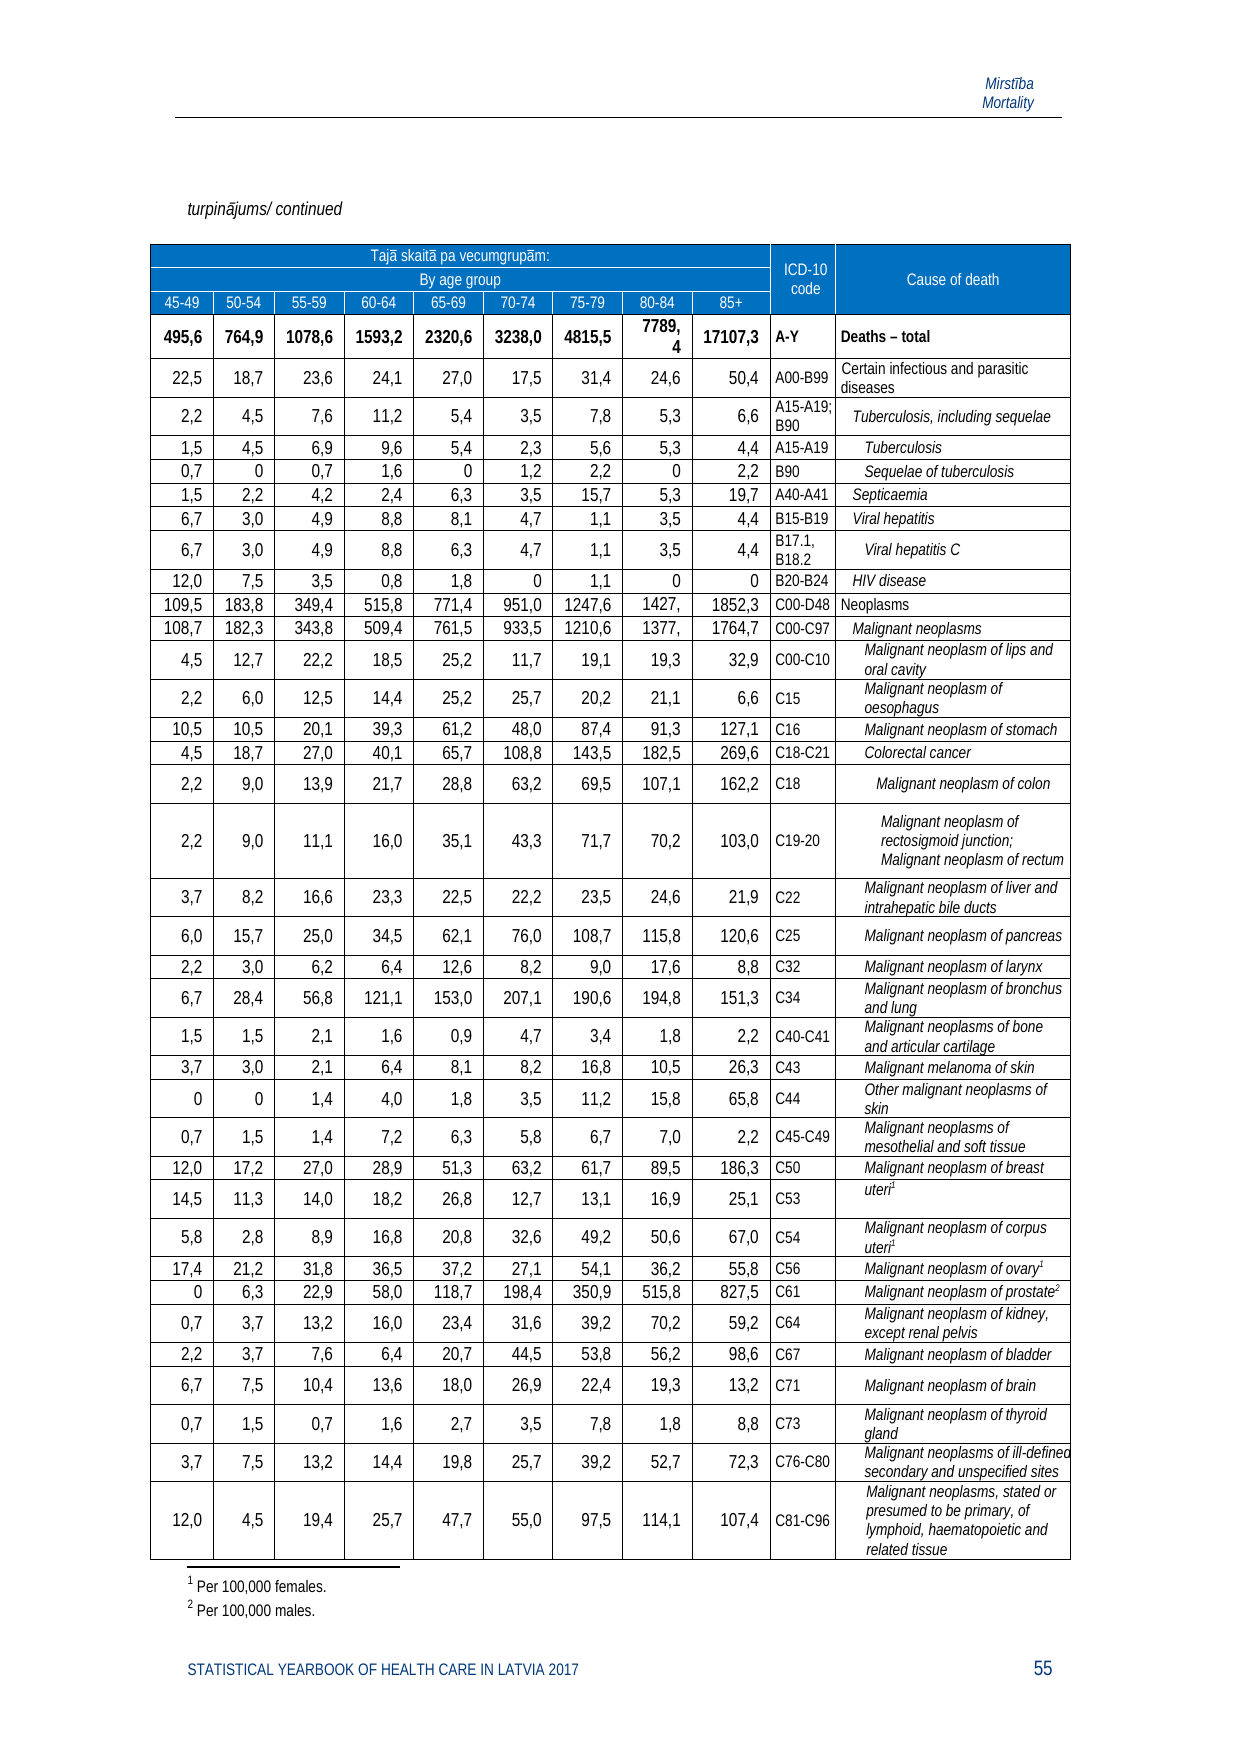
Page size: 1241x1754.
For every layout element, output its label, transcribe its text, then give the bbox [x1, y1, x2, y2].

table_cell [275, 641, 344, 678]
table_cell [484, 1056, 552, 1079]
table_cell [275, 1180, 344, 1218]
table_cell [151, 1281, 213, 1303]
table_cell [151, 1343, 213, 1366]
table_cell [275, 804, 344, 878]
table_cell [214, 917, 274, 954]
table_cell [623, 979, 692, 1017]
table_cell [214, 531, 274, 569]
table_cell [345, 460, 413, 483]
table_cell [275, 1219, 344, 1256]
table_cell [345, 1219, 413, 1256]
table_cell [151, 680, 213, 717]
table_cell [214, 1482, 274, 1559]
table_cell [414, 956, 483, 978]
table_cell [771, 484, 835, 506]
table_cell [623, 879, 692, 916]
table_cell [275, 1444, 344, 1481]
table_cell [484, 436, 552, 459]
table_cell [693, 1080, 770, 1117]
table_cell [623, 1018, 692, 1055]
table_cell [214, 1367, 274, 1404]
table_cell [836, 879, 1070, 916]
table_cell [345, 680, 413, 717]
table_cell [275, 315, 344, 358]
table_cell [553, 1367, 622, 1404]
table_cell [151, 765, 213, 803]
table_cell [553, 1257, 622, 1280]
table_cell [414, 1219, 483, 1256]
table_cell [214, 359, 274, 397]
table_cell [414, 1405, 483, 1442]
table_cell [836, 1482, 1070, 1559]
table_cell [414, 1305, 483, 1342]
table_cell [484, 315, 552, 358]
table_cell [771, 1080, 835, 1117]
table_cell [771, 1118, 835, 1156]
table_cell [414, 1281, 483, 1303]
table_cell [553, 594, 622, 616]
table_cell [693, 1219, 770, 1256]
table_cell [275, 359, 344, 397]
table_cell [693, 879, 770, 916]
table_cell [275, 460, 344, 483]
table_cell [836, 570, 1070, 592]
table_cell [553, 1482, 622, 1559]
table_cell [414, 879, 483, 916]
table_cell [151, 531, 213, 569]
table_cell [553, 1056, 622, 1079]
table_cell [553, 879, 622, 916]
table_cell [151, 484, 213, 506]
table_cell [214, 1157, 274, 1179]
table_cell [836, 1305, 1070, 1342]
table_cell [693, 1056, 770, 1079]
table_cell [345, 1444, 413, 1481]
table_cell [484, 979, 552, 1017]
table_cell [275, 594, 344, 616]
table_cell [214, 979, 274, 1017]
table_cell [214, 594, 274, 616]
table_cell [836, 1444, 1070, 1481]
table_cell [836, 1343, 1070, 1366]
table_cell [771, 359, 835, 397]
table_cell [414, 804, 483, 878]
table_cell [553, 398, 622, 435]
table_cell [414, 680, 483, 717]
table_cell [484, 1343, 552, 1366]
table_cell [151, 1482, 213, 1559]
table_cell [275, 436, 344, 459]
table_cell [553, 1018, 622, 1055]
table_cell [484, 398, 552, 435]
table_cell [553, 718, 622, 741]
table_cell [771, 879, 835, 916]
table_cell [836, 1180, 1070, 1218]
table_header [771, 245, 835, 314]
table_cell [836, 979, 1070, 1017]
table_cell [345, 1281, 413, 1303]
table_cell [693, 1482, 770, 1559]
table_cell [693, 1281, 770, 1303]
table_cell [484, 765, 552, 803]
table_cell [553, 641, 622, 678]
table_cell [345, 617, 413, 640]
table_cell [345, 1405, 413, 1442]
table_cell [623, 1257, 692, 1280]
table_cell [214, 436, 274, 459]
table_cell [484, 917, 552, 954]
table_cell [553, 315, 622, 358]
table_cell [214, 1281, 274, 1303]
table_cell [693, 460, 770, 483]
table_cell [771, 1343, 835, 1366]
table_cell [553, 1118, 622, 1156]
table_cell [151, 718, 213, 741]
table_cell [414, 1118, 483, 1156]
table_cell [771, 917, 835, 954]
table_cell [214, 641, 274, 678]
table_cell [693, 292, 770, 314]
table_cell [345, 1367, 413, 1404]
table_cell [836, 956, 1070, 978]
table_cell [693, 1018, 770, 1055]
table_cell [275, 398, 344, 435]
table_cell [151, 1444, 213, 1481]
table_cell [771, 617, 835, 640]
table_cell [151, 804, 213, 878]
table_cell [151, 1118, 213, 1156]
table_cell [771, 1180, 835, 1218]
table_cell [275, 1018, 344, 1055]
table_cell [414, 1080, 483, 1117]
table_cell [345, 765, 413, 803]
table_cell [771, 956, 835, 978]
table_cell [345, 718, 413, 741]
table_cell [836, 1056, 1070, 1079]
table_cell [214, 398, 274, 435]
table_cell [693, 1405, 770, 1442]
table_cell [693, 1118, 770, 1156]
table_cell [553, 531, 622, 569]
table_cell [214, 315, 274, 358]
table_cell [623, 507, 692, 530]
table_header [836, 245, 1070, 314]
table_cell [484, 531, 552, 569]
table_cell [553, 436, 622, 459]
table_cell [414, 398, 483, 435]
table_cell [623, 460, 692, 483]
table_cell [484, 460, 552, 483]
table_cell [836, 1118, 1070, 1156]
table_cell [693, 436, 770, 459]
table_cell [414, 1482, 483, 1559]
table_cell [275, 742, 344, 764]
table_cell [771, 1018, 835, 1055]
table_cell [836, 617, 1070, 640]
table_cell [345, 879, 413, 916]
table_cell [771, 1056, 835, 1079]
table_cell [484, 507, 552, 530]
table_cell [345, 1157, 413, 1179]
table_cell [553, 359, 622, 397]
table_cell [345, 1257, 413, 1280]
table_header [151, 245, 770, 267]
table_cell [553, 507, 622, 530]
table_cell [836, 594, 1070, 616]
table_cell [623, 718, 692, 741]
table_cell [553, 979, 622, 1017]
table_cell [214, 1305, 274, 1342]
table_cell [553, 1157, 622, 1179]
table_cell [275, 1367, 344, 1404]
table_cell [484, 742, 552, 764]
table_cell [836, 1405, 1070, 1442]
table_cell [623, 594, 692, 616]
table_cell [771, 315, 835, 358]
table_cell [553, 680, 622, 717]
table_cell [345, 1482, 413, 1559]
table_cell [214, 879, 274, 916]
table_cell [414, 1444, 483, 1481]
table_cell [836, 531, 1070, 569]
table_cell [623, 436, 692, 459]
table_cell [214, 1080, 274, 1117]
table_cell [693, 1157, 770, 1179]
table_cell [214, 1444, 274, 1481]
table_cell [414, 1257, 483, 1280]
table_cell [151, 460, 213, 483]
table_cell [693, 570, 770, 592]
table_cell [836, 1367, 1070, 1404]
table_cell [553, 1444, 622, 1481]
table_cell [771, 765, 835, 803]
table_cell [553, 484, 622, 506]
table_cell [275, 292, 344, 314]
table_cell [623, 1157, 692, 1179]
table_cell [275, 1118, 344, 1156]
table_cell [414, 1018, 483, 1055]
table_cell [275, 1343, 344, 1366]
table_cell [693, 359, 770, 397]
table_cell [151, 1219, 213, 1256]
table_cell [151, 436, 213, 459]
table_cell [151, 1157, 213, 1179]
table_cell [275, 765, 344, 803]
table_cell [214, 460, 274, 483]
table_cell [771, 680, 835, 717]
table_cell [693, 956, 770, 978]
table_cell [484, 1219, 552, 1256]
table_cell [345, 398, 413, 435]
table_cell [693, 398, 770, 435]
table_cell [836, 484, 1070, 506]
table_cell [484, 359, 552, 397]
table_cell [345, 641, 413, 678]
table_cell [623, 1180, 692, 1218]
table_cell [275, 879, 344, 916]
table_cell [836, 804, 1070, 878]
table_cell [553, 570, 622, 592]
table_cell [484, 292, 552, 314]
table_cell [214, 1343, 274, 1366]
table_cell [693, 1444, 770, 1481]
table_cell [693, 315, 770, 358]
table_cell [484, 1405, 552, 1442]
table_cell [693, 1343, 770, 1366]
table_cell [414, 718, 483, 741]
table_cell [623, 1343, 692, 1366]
text turpinājums/ continued [187, 198, 1034, 219]
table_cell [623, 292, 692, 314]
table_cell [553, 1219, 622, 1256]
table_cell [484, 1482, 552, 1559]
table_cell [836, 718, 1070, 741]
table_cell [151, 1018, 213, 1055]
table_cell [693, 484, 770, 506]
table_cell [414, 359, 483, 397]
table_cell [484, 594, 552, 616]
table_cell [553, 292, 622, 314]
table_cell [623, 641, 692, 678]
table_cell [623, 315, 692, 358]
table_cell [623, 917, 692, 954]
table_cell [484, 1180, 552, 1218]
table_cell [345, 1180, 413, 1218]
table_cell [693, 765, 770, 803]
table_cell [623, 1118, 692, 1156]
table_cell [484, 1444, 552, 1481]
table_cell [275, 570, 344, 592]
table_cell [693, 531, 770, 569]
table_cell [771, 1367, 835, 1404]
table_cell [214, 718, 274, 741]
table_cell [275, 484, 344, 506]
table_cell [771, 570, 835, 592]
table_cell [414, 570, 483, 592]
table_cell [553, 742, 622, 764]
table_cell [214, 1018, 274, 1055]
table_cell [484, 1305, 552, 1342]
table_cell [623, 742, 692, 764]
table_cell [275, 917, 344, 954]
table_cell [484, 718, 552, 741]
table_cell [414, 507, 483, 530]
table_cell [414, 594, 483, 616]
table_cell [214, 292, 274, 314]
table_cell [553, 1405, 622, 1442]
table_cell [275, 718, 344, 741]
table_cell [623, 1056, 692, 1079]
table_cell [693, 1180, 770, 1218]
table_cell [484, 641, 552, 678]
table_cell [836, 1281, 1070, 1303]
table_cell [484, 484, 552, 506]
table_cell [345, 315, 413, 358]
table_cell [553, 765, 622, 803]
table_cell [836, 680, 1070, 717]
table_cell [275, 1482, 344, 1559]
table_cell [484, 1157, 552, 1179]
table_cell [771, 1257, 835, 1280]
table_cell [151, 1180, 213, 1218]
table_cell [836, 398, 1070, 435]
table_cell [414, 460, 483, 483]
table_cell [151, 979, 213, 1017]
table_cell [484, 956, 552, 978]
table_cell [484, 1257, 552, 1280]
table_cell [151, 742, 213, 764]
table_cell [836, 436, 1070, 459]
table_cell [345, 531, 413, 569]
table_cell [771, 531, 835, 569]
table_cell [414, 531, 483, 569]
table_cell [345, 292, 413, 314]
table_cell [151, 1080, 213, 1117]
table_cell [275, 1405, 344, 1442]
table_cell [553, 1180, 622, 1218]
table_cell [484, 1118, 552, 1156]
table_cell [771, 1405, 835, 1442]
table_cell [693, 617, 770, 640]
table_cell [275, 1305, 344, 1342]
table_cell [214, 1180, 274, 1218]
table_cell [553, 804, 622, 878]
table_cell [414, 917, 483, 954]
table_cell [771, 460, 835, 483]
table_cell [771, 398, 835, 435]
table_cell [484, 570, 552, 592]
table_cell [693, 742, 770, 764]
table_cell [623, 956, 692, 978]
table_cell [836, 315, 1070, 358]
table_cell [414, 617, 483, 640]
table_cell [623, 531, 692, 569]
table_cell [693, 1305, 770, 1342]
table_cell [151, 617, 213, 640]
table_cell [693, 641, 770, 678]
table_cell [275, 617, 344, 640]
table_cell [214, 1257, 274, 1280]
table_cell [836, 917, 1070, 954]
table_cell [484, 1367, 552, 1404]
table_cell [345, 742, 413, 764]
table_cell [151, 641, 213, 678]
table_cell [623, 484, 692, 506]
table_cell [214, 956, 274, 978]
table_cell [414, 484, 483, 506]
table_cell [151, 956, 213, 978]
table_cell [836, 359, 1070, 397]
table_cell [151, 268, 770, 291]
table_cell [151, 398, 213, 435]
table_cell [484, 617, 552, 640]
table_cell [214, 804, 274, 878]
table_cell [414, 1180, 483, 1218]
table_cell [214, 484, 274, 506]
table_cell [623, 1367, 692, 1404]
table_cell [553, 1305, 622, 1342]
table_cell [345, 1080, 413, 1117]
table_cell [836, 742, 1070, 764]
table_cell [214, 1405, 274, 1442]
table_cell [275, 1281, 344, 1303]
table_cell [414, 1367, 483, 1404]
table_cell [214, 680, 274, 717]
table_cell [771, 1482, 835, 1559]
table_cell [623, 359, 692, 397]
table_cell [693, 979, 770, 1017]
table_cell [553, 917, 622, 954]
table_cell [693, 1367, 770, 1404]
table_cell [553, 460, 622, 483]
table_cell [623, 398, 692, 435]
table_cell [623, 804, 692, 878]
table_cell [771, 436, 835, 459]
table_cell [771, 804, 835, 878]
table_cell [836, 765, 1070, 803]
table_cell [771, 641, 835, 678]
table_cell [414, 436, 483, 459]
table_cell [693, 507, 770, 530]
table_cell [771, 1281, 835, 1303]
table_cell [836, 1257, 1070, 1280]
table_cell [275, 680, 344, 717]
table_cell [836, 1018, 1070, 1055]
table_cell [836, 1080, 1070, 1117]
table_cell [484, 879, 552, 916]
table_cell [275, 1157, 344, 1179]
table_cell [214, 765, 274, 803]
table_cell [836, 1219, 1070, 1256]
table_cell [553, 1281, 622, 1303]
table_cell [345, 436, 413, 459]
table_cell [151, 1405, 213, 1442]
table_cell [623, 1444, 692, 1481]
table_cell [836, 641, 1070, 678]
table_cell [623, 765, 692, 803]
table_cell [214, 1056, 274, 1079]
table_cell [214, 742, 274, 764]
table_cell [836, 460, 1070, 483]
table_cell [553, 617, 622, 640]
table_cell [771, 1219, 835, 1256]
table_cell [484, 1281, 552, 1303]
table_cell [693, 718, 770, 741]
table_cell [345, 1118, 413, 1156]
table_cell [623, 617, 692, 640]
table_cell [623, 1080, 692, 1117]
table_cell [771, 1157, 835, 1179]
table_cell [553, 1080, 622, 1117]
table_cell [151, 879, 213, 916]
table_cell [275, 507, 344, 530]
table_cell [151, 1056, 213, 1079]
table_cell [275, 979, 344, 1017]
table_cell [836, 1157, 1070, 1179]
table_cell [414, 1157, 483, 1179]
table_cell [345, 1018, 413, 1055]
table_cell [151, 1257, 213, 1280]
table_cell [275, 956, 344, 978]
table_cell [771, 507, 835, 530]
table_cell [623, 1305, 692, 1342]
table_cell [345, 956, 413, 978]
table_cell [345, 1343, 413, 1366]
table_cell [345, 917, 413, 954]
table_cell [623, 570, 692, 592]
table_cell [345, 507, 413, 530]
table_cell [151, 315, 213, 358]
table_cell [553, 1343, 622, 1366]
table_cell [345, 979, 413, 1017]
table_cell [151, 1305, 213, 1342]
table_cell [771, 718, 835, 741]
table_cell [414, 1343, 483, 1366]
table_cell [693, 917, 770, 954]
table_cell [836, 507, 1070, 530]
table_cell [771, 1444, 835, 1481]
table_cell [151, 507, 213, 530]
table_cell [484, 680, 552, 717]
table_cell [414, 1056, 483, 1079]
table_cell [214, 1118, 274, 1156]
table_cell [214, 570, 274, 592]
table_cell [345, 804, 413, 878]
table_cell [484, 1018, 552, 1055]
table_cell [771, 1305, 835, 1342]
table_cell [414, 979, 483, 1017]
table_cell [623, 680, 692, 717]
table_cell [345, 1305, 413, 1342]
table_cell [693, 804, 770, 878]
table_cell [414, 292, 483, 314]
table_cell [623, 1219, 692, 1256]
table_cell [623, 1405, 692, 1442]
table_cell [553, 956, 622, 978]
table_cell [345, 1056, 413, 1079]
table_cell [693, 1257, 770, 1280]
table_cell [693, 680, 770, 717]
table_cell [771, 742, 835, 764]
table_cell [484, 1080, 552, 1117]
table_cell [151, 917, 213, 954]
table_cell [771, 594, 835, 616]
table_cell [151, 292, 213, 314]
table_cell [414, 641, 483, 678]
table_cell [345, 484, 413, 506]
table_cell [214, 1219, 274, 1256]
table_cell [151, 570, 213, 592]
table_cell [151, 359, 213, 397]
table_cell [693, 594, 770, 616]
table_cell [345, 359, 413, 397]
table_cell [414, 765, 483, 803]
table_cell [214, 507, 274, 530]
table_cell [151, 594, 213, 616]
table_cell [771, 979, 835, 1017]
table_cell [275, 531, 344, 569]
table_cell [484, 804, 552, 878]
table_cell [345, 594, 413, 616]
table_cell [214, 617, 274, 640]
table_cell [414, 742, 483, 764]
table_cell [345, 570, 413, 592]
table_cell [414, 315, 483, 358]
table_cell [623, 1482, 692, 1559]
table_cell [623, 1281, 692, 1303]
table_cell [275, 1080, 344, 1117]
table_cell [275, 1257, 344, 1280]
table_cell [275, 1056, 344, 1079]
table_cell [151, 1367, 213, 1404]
